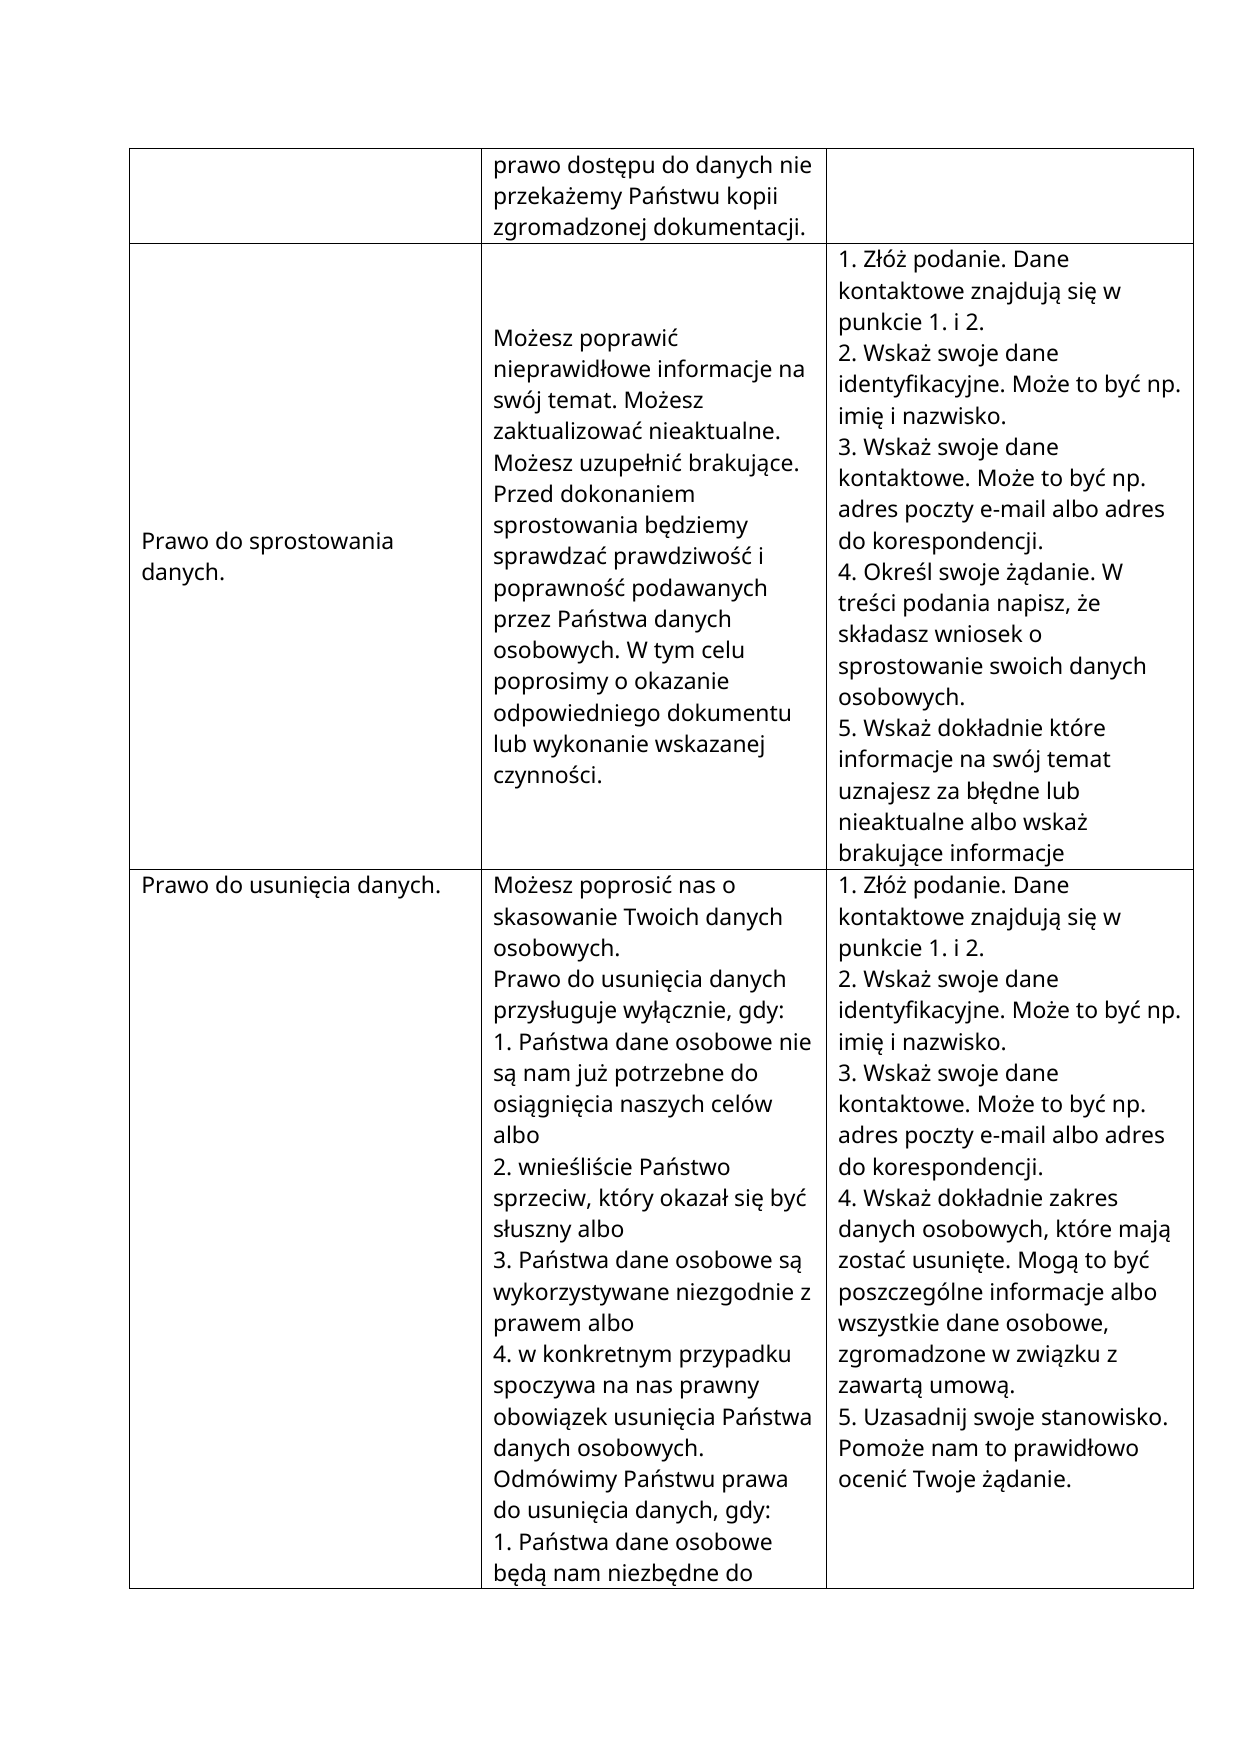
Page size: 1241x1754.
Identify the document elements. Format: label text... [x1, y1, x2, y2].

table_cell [827, 149, 1193, 242]
table_cell 1. Złóż podanie. Dane kontaktowe znajdują się w punkcie 1. i 2. 2. Wskaż swoje dane identyfikacyjne. Może to być np. imię i nazwisko. 3. Wskaż swoje dane kontaktowe. Może to być np. adres poczty e-mail albo adres do korespondencji. 4. Określ swoje żądanie. W treści podania napisz, że składasz wniosek o sprostowanie swoich danych osobowych. 5. Wskaż dokładnie które informacje na swój temat uznajesz za błędne lub nieaktualne albo wskaż brakujące informacje [827, 244, 1193, 868]
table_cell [130, 870, 481, 1588]
table_cell Możesz poprawić nieprawidłowe informacje na swój temat. Możesz zaktualizować nieaktualne. Możesz uzupełnić brakujące. Przed dokonaniem sprostowania będziemy sprawdzać prawdziwość i poprawność podawanych przez Państwa danych osobowych. W tym celu poprosimy o okazanie odpowiedniego dokumentu lub wykonanie wskazanej czynności. [482, 244, 826, 868]
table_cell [130, 149, 481, 242]
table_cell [482, 149, 826, 242]
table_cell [482, 870, 826, 1588]
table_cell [827, 870, 1193, 1588]
table_cell Prawo do sprostowania danych. [130, 244, 481, 868]
